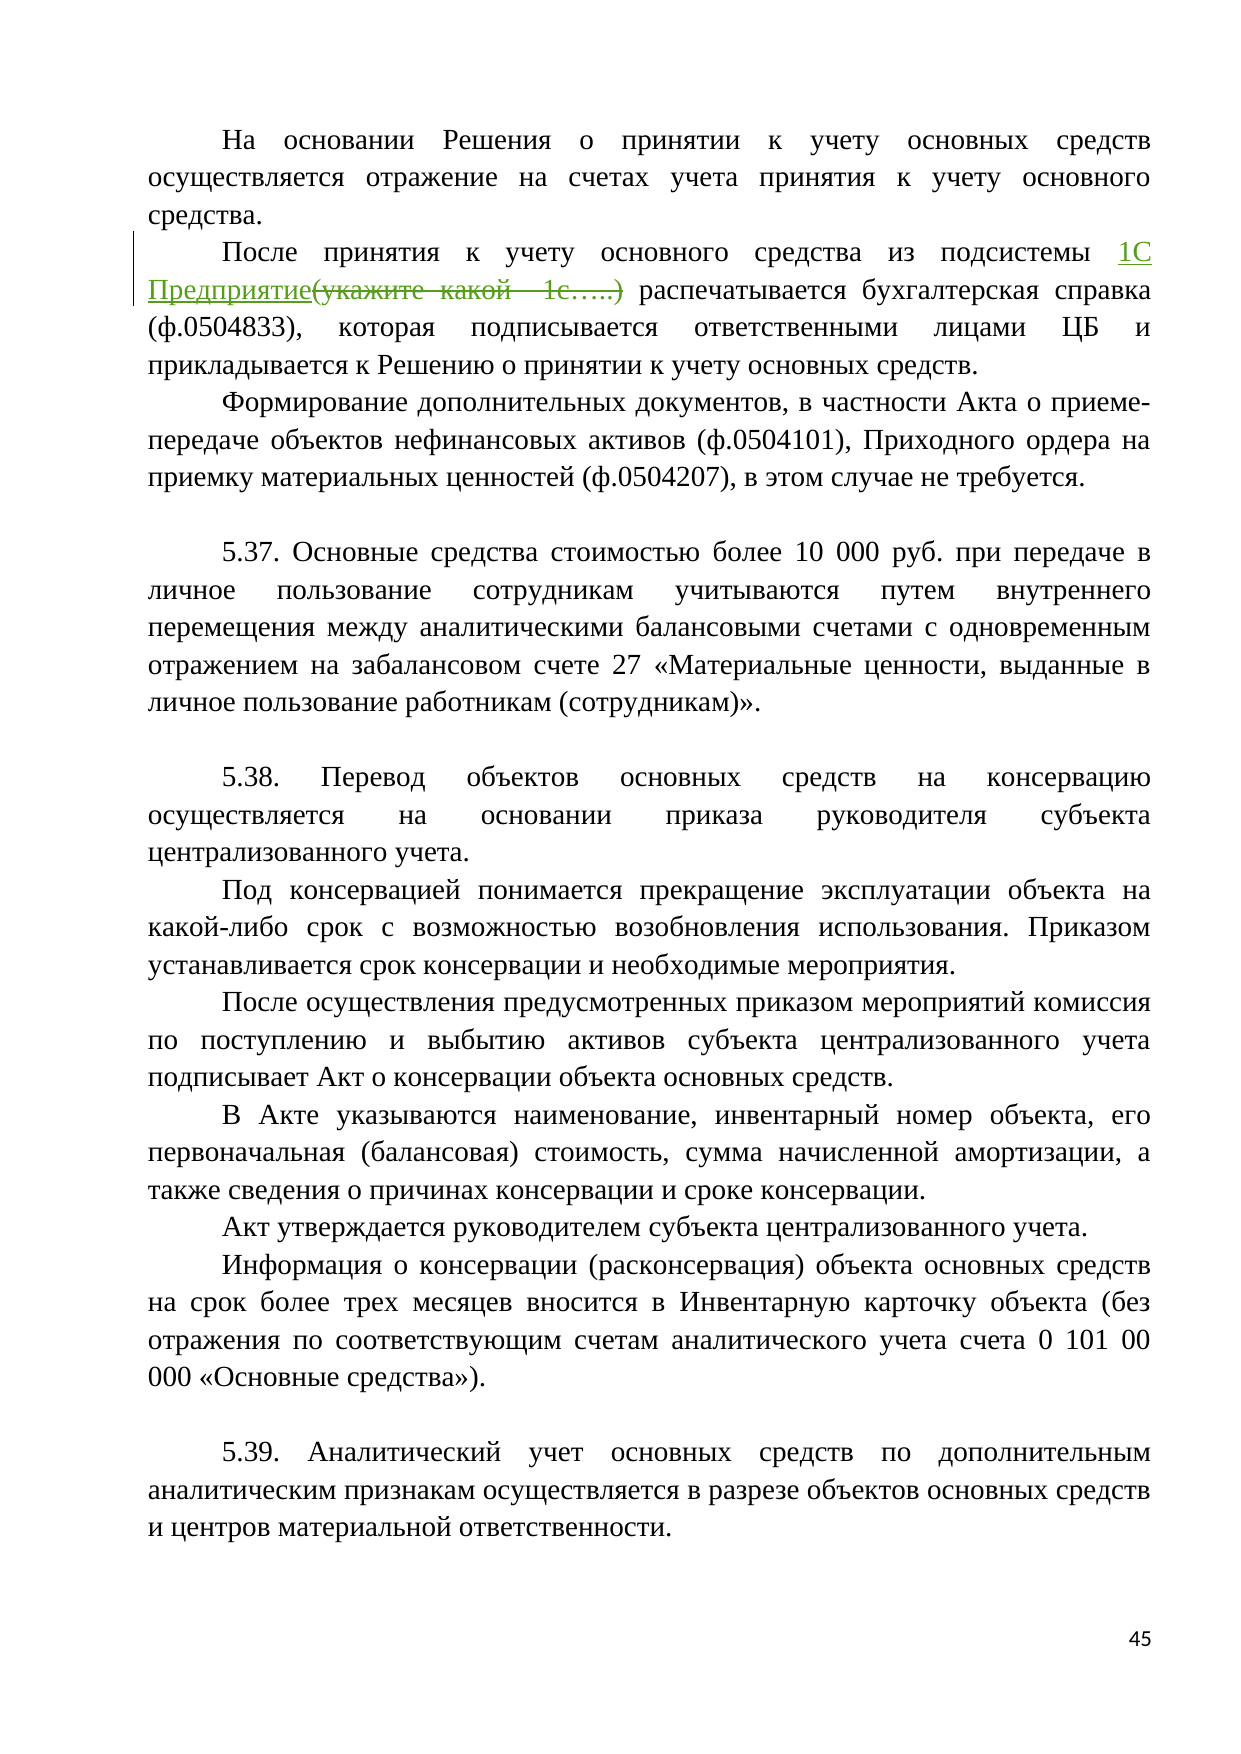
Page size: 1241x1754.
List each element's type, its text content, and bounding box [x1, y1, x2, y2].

text Информация о консервации (расконсервация) объекта основных средств на срок более трех месяцев вносится в Инвентарную карточку объекта (без отражения по соответствующим счетам аналитического учета счета 0 101 00 000 «Основные средства»). [148, 1243, 1152, 1393]
text 5.38. Перевод объектов основных средств на консервацию осуществляется на основании приказа руководителя субъекта централизованного учета. [148, 756, 1152, 868]
text Формирование дополнительных документов, в частности Акта о приеме-передаче объектов нефинансовых активов (ф.0504101), Приходного ордера на приемку материальных ценностей (ф.0504207), в этом случае не требуется. [148, 381, 1152, 493]
text После принятия к учету основного средства из подсистемы распечатывается бухгалтерская справка (ф.0504833), которая подписывается ответственными лицами ЦБ и прикладывается к Решению о принятии к учету основных средств. [148, 231, 1152, 381]
text 5.39. Аналитический учет основных средств по дополнительным аналитическим признакам осуществляется в разрезе объектов основных средств и центров материальной ответственности. [148, 1431, 1152, 1543]
text На основании Решения о принятии к учету основных средств осуществляется отражение на счетах учета принятия к учету основного средства. [148, 118, 1152, 231]
text После осуществления предусмотренных приказом мероприятий комиссия по поступлению и выбытию активов субъекта централизованного учета подписывает Акт о консервации объекта основных средств. [148, 981, 1152, 1093]
text В Акте указываются наименование, инвентарный номер объекта, его первоначальная (балансовая) стоимость, сумма начисленной амортизации, а также сведения о причинах консервации и сроке консервации. [148, 1093, 1152, 1206]
text 5.37. Основные средства стоимостью более 10 000 руб. при передаче в личное пользование сотрудникам учитываются путем внутреннего перемещения между аналитическими балансовыми счетами с одновременным отражением на забалансовом счете 27 «Материальные ценности, выданные в личное пользование работникам (сотрудникам)». [148, 531, 1152, 718]
text Акт утверждается руководителем субъекта централизованного учета. [148, 1206, 1152, 1243]
text Под консервацией понимается прекращение эксплуатации объекта на какой-либо срок с возможностью возобновления использования. Приказом устанавливается срок консервации и необходимые мероприятия. [148, 868, 1152, 981]
